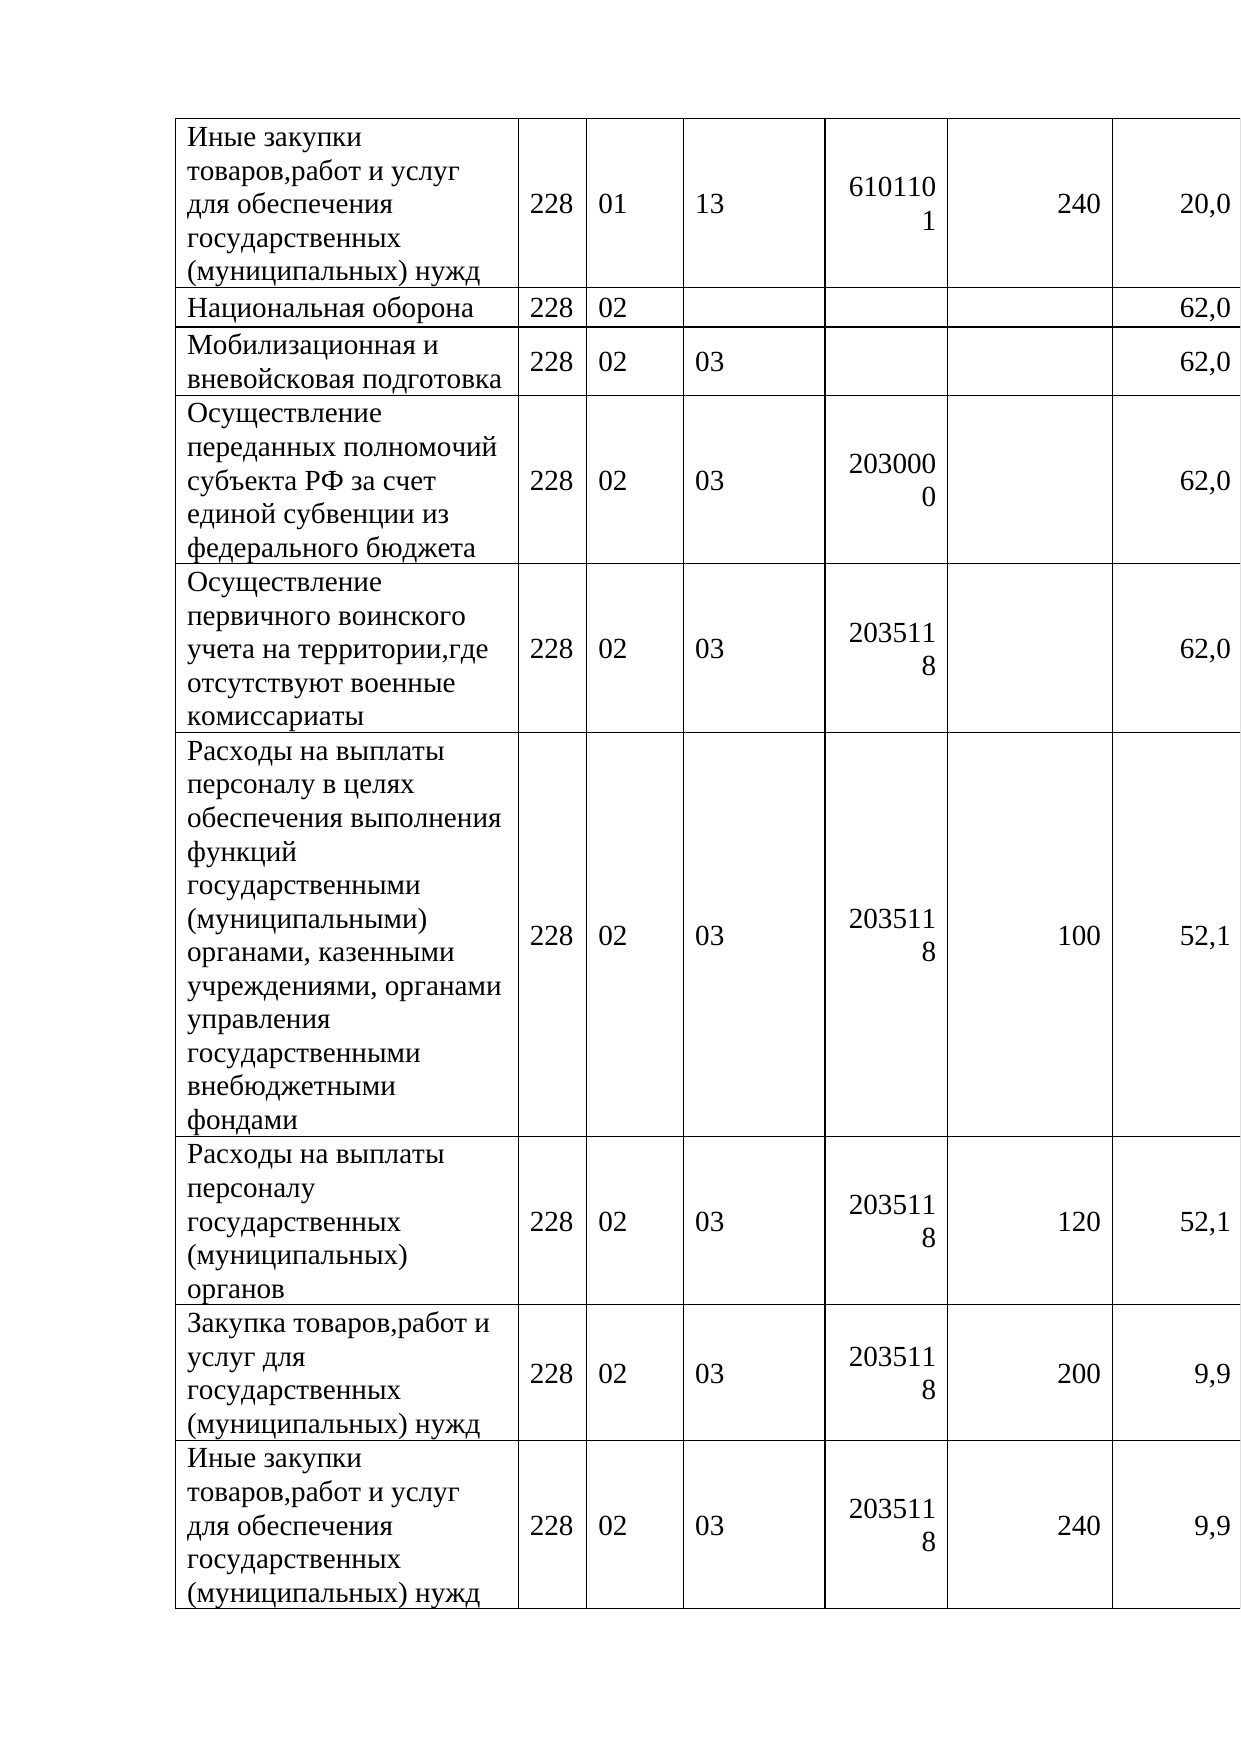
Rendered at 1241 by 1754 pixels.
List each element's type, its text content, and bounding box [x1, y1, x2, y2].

table_cell 02 [587, 1441, 683, 1608]
table_cell 2035118 [826, 564, 947, 732]
table_cell 03 [684, 1137, 824, 1304]
table_cell 03 [684, 564, 824, 732]
table_cell 240 [948, 119, 1112, 287]
table_cell 228 [519, 288, 586, 326]
table_cell [826, 328, 947, 394]
table_cell Расходы на выплаты персоналу в целях обеспечения выполнения функций государственными (муниципальными) органами, казенными учреждениями, органами управления государственными внебюджетными фондами [176, 733, 518, 1136]
table_cell 03 [684, 733, 824, 1136]
table_cell 200 [948, 1305, 1112, 1439]
table_cell 02 [587, 396, 683, 563]
table_cell 52,1 [1113, 733, 1240, 1136]
table_cell Мобилизационная и вневойсковая подготовка [176, 328, 518, 394]
table_cell 62,0 [1113, 328, 1240, 394]
table_cell [948, 288, 1112, 326]
table_cell Расходы на выплаты персоналу государственных (муниципальных) органов [176, 1137, 518, 1304]
table_cell 228 [519, 564, 586, 732]
table_cell 2035118 [826, 1305, 947, 1439]
table_cell 6101101 [826, 119, 947, 287]
table_cell 120 [948, 1137, 1112, 1304]
table_cell 62,0 [1113, 396, 1240, 563]
table_cell 03 [684, 1441, 824, 1608]
table_cell 100 [948, 733, 1112, 1136]
table_cell 2035118 [826, 733, 947, 1136]
table_cell Иные закупки товаров,работ и услуг для обеспечения государственных (муниципальных) нужд [176, 1441, 518, 1608]
table_cell 02 [587, 328, 683, 394]
table_cell 228 [519, 733, 586, 1136]
table_cell Осуществление переданных полномочий субъекта РФ за счет единой субвенции из федерального бюджета [176, 396, 518, 563]
table_cell [684, 288, 824, 326]
table_cell Закупка товаров,работ и услуг для государственных (муниципальных) нужд [176, 1305, 518, 1439]
table_cell 52,1 [1113, 1137, 1240, 1304]
table_cell 03 [684, 396, 824, 563]
table_cell 228 [519, 1305, 586, 1439]
table_cell 2035118 [826, 1137, 947, 1304]
table_cell 03 [684, 1305, 824, 1439]
table_cell 9,9 [1113, 1305, 1240, 1439]
table_cell 62,0 [1113, 564, 1240, 732]
table_cell 62,0 [1113, 288, 1240, 326]
table_cell Иные закупки товаров,работ и услуг для обеспечения государственных (муниципальных) нужд [176, 119, 518, 287]
table_cell 2035118 [826, 1441, 947, 1608]
table_cell 228 [519, 328, 586, 394]
table_cell 240 [948, 1441, 1112, 1608]
table_cell 228 [519, 396, 586, 563]
table_cell 03 [684, 328, 824, 394]
table_cell 228 [519, 1137, 586, 1304]
table_cell [948, 396, 1112, 563]
table_cell [948, 564, 1112, 732]
table_cell Осуществление первичного воинского учета на территории,где отсутствуют военные комиссариаты [176, 564, 518, 732]
table_cell 20,0 [1113, 119, 1240, 287]
table_cell 01 [587, 119, 683, 287]
table_cell 2030000 [826, 396, 947, 563]
table_cell 02 [587, 733, 683, 1136]
table_cell 13 [684, 119, 824, 287]
table_cell [826, 288, 947, 326]
table_cell 02 [587, 1305, 683, 1439]
table_cell 02 [587, 564, 683, 732]
table_cell 228 [519, 1441, 586, 1608]
table_cell 02 [587, 1137, 683, 1304]
table_cell Национальная оборона [176, 288, 518, 326]
table_cell 9,9 [1113, 1441, 1240, 1608]
table_cell 228 [519, 119, 586, 287]
table_cell 02 [587, 288, 683, 326]
table_cell [948, 328, 1112, 394]
